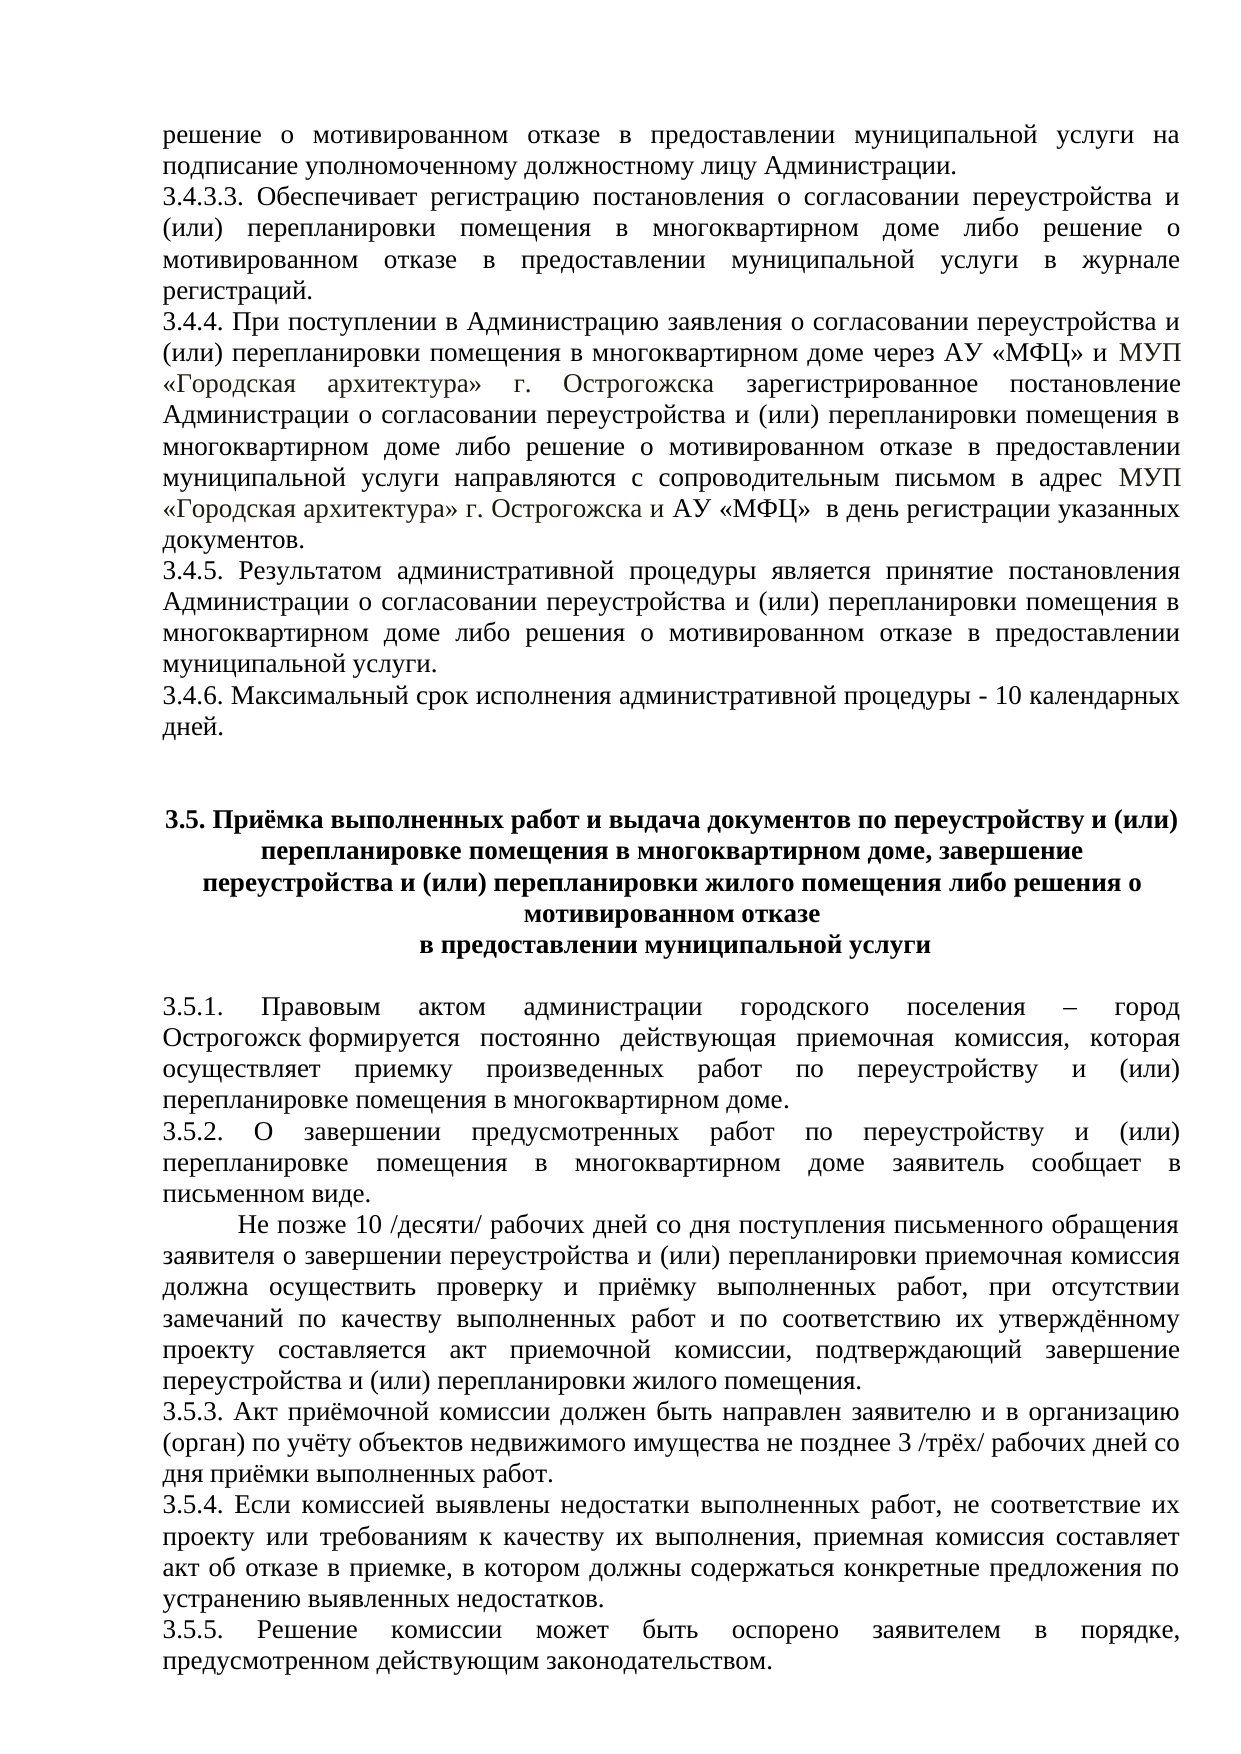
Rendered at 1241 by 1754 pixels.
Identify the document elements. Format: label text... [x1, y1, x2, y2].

text 3.4.5. Результатом административной процедуры является принятие постановления Администрации о согласовании переустройства и (или) перепланировки помещения в многоквартирном доме либо решения о мотивированном отказе в предоставлении муниципальной услуги. [162, 554, 1181, 679]
text 3.5.3. Акт приёмочной комиссии должен быть направлен заявителю и в организацию (орган) по учёту объектов недвижимого имущества не позднее 3 /трёх/ рабочих дней со дня приёмки выполненных работ. [162, 1395, 1181, 1488]
text 3.5.4. Если комиссией выявлены недостатки выполненных работ, не соответствие их проекту или требованиям к качеству их выполнения, приемная комиссия составляет акт об отказе в приемке, в котором должны содержаться конкретные предложения по устранению выявленных недостатков. [162, 1488, 1181, 1613]
text в предоставлении муниципальной услуги [162, 928, 1181, 959]
text Не позже 10 /десяти/ рабочих дней со дня поступления письменного обращения заявителя о завершении переустройства и (или) перепланировки приемочная комиссия должна осуществить проверку и приёмку выполненных работ, при отсутствии замечаний по качеству выполненных работ и по соответствию их утверждённому проекту составляется акт приемочной комиссии, подтверждающий завершение переустройства и (или) перепланировки жилого помещения. [162, 1208, 1181, 1395]
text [162, 118, 1181, 180]
text 3.5. Приёмка выполненных работ и выдача документов по переустройству и (или) перепланировке помещения в многоквартирном доме, завершение переустройства и (или) перепланировки жилого помещения либо решения о мотивированном отказе [162, 803, 1181, 928]
text 3.5.5. Решение комиссии может быть оспорено заявителем в порядке, предусмотренном действующим законодательством. [162, 1613, 1181, 1675]
text 3.5.2. О завершении предусмотренных работ по переустройству и (или) перепланировке помещения в многоквартирном доме заявитель сообщает в письменном виде. [162, 1115, 1181, 1208]
text 3.4.4. При поступлении в Администрацию заявления о согласовании переустройства и (или) перепланировки помещения в многоквартирном доме через АУ «МФЦ» и МУП «Городская архитектура» г. Острогожска зарегистрированное постановление Администрации о согласовании переустройства и (или) перепланировки помещения в многоквартирном доме либо решение о мотивированном отказе в предоставлении муниципальной услуги направляются с сопроводительным письмом в адрес МУП «Городская архитектура» г. Острогожска и АУ «МФЦ» в день регистрации указанных документов. [162, 305, 1181, 554]
text 3.5.1. Правовым актом администрации городского поселения – город Острогожск формируется постоянно действующая приемочная комиссия, которая осуществляет приемку произведенных работ по переустройству и (или) перепланировке помещения в многоквартирном доме. [162, 990, 1181, 1115]
text 3.4.6. Максимальный срок исполнения административной процедуры - 10 календарных дней. [162, 679, 1181, 741]
text 3.4.3.3. Обеспечивает регистрацию постановления о согласовании переустройства и (или) перепланировки помещения в многоквартирном доме либо решение о мотивированном отказе в предоставлении муниципальной услуги в журнале регистраций. [162, 180, 1181, 305]
